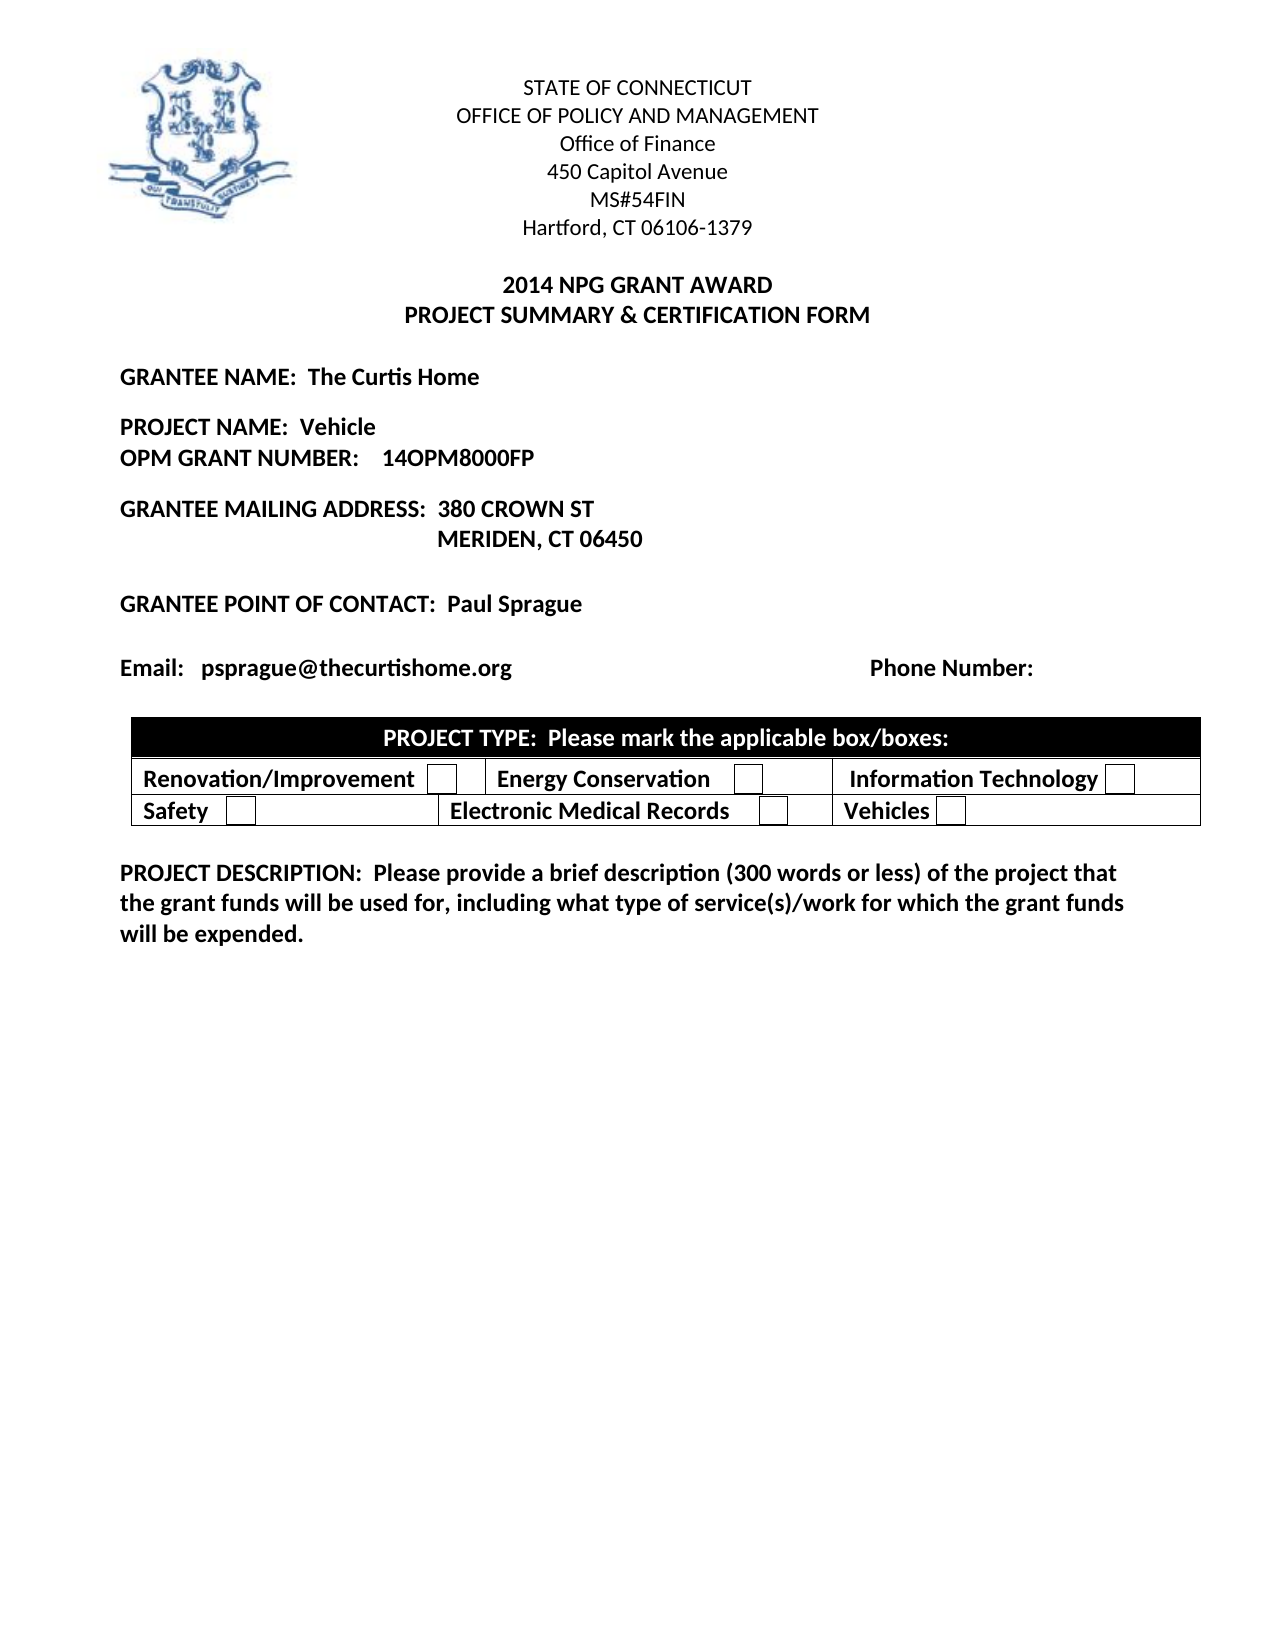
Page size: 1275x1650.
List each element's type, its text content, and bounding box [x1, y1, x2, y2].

text GRANTEE NAME: The Curtis Home [120, 361, 1155, 391]
text PROJECT NAME: Vehicle [120, 412, 1155, 442]
text OFFICE OF POLICY AND MANAGEMENT [120, 101, 1155, 129]
text Hartford, CT 06106-1379 [120, 213, 1155, 241]
picture [96, 48, 302, 236]
table_cell Renovation/Improvement [132, 759, 485, 794]
text Office of Finance [120, 129, 1155, 157]
table_cell Vehicles [833, 795, 1200, 825]
table_cell Safety [132, 795, 438, 825]
text 450 Capitol Avenue [120, 157, 1155, 185]
table_header PROJECT TYPE: Please mark the applicable box/boxes: [132, 718, 1200, 757]
table_cell Electronic Medical Records [439, 795, 832, 825]
text GRANTEE MAILING ADDRESS: 380 CROWN ST [120, 493, 1155, 523]
text PROJECT DESCRIPTION: Please provide a brief description (300 words or less) of the project that the grant funds will be used for, including what type of service(s)/work for which the grant funds will be expended. [120, 857, 1155, 948]
text GRANTEE POINT OF CONTACT: Paul Sprague [120, 588, 1155, 618]
text 2014 NPG GRANT AWARD [120, 269, 1155, 300]
text STATE OF CONNECTICUT [120, 73, 1155, 101]
text Email: psprague@thecurtishome.org Phone Number: [120, 653, 1155, 683]
text OPM GRANT NUMBER: 14OPM8000FP [120, 442, 1155, 473]
text PROJECT SUMMARY & CERTIFICATION FORM [120, 300, 1155, 330]
text MERIDEN, CT 06450 [120, 523, 1155, 554]
table_cell Information Technology [833, 759, 1200, 794]
table_cell Energy Conservation [486, 759, 832, 794]
text MS#54FIN [120, 185, 1155, 213]
